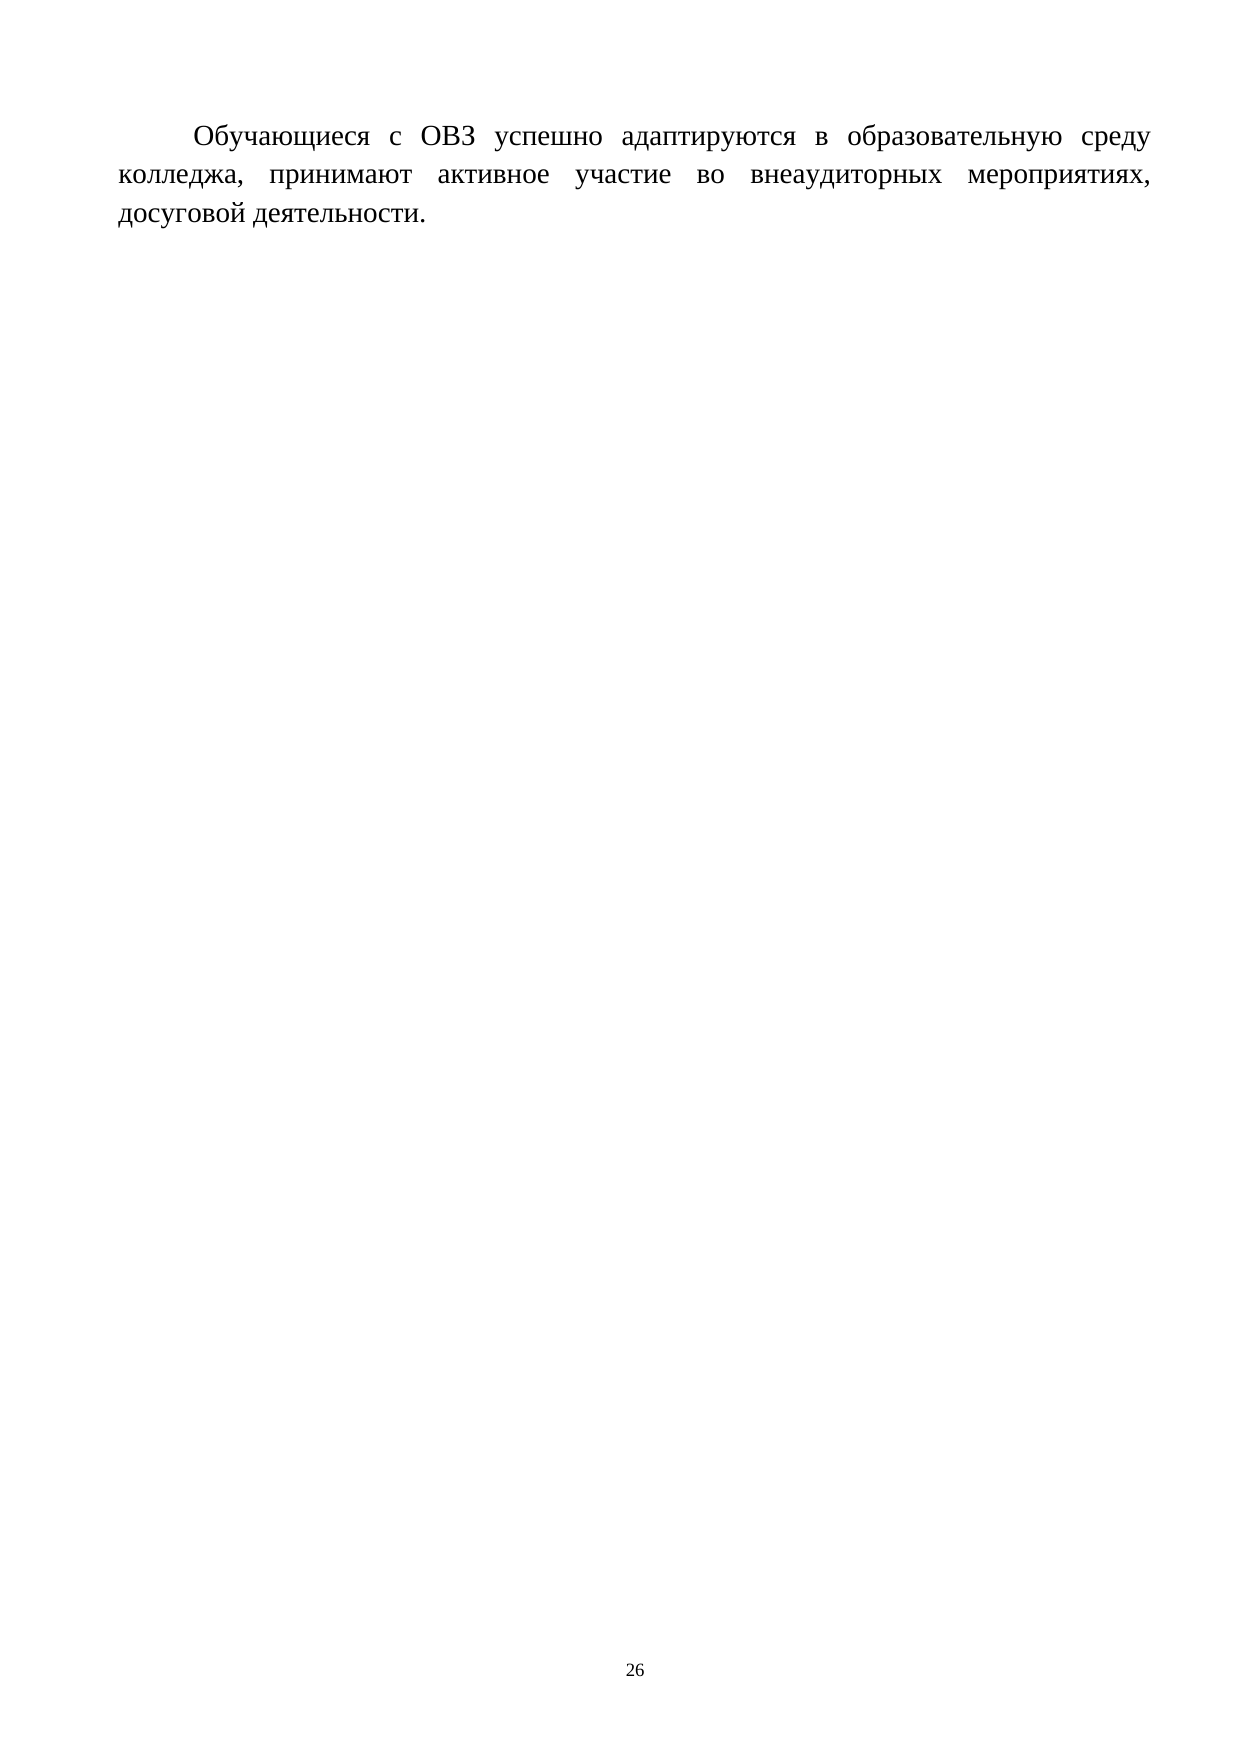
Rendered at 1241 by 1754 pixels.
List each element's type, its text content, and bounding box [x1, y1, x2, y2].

text Обучающиеся с ОВЗ успешно адаптируются в образовательную среду колледжа, принимают активное участие во внеаудиторных мероприятиях, досуговой деятельности. [118, 118, 1152, 229]
